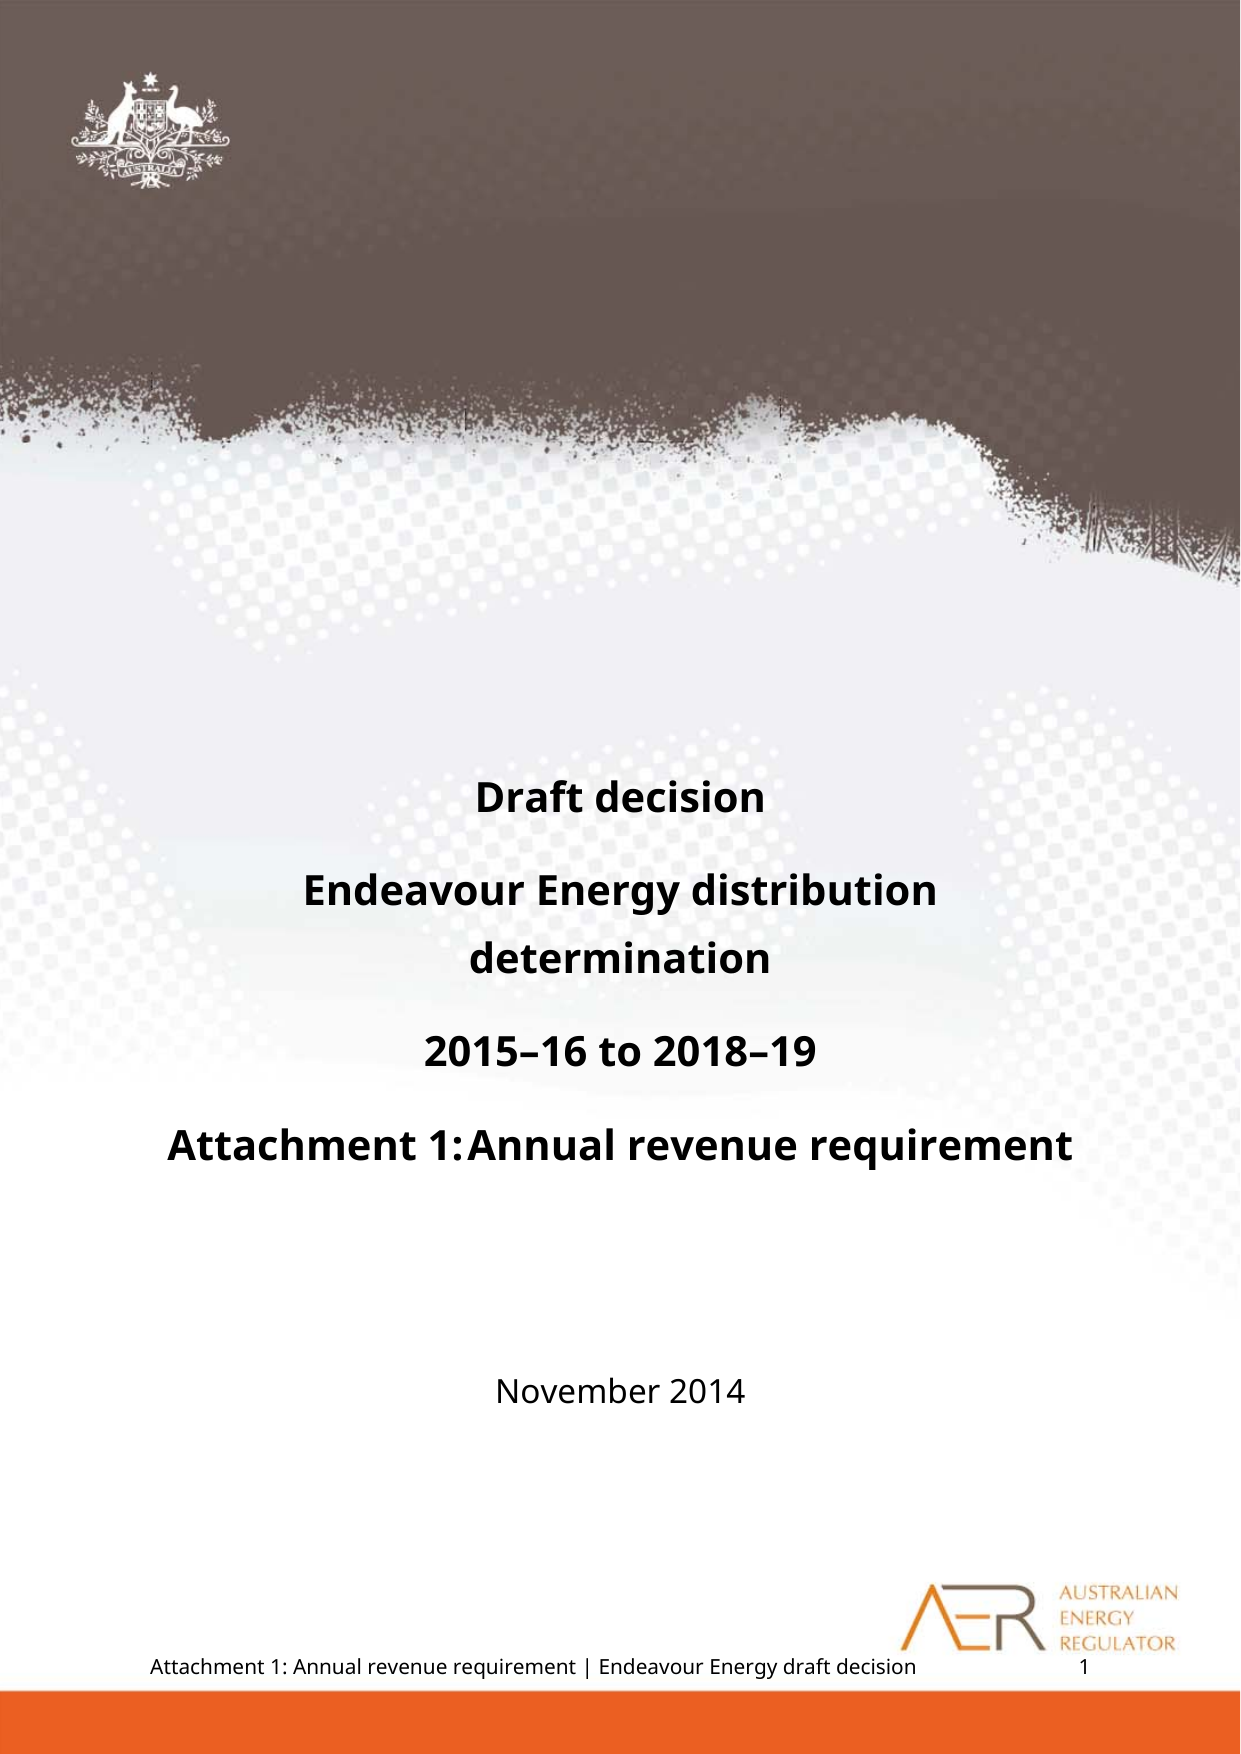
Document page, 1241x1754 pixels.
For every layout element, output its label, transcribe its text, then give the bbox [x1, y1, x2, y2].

text Draft decision [150, 768, 1090, 824]
title November 2014 [150, 1367, 1090, 1413]
text 2015–16 to 2018–19 [150, 1022, 1090, 1079]
text Attachment 1: Annual revenue requirement [150, 1115, 1090, 1172]
picture [0, 0, 1241, 1754]
text Endeavour Energy distribution determination [150, 861, 1090, 986]
